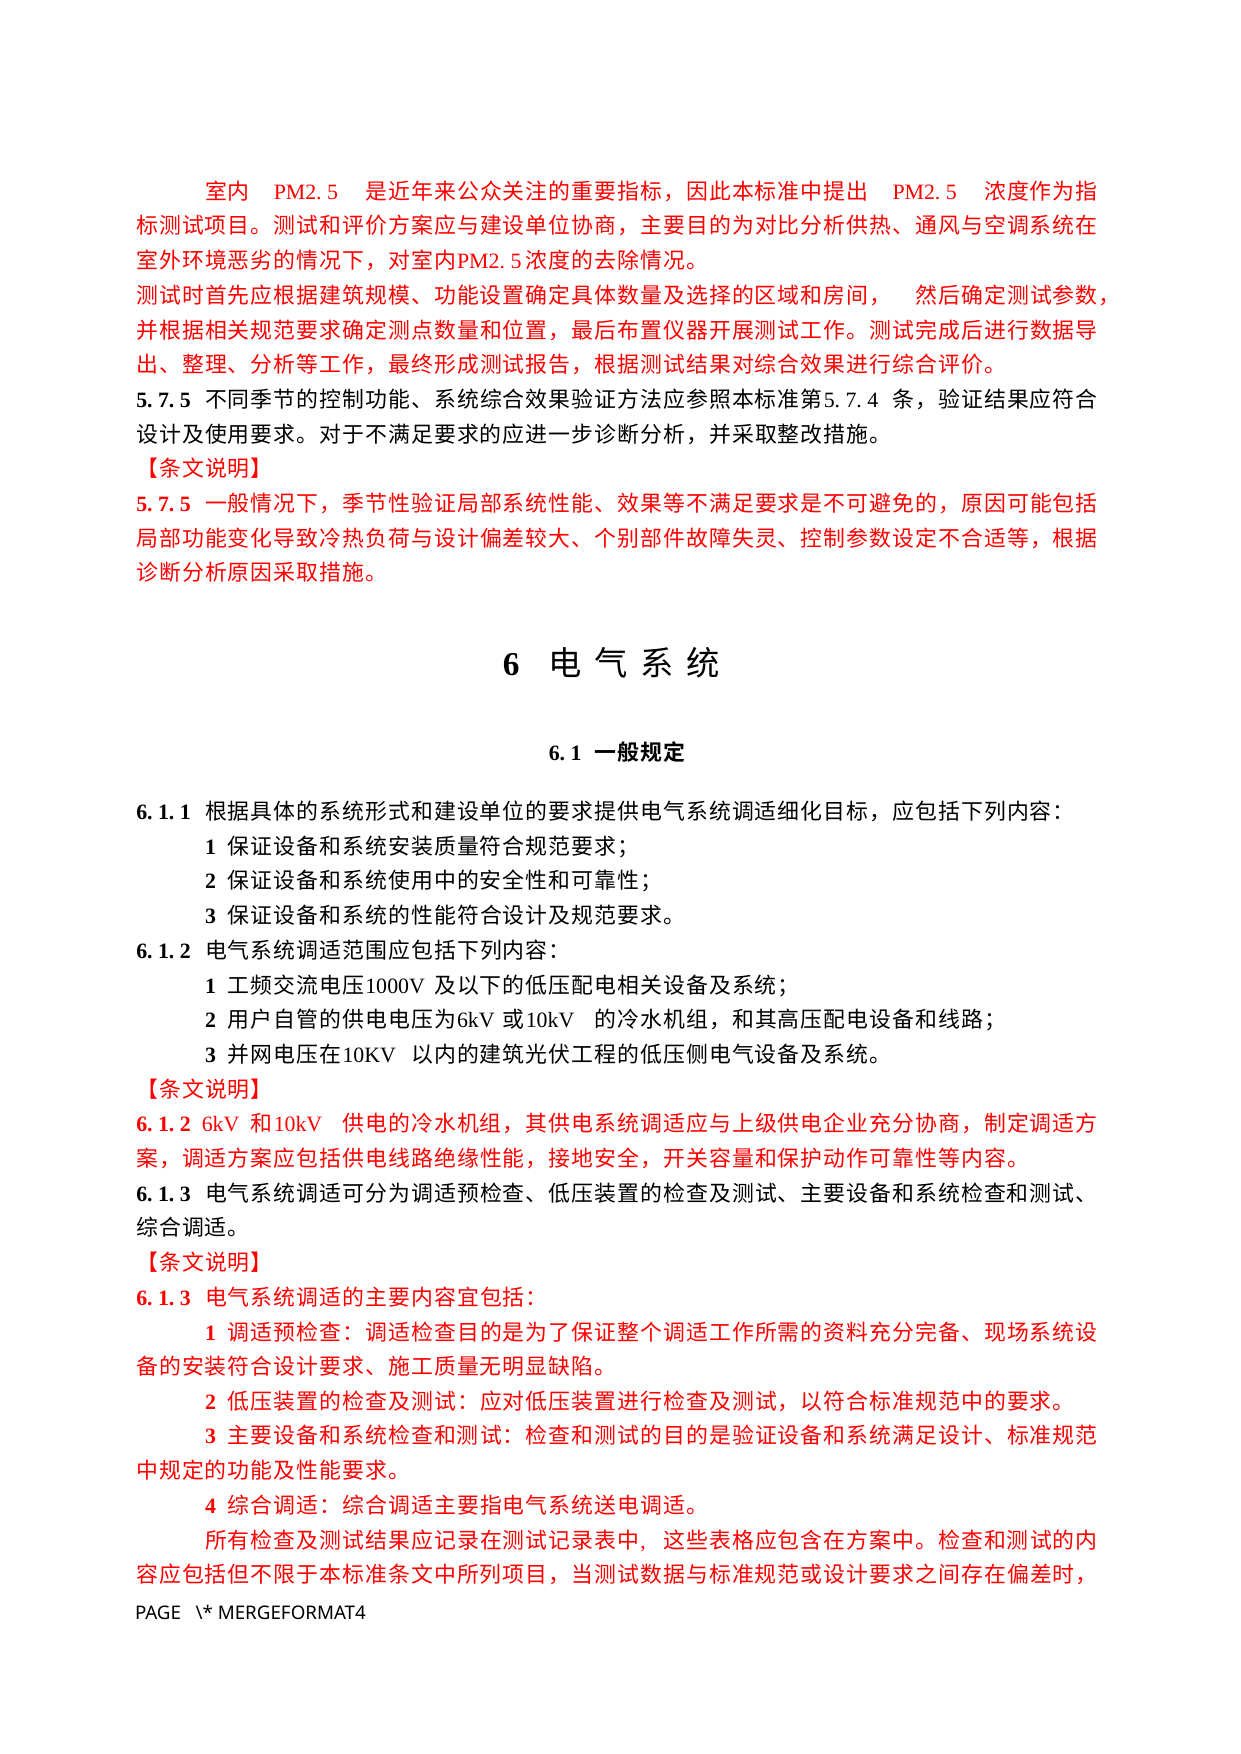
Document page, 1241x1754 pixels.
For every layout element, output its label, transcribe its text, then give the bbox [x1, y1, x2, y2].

subtitle 6. 1 一般规定 [136, 733, 1098, 768]
text 2 低压装置的检查及测试：应对低压装置进行检查及测试，以符合标准规范中的要求。 [136, 1382, 1098, 1417]
text 6. 1. 1 根据具体的系统形式和建设单位的要求提供电气系统调适细化目标，应包括下列内容： [136, 793, 1098, 827]
text 6. 1. 3 电气系统调适的主要内容宜包括： [136, 1278, 1098, 1313]
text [136, 1521, 1098, 1591]
text 6. 1. 3 电气系统调适可分为调适预检查、低压装置的检查及测试、主要设备和系统检查和测试、综合调适。 [136, 1174, 1098, 1244]
text 6. 1. 2 电气系统调适范围应包括下列内容： [136, 931, 1098, 966]
text 4 综合调适：综合调适主要指电气系统送电调适。 [136, 1486, 1098, 1521]
text 5. 7. 5 一般情况下，季节性验证局部系统性能、效果等不满足要求是不可避免的，原因可能包括局部功能变化导致冷热负荷与设计偏差较大、个别部件故障失灵、控制参数设定不合适等，根据诊断分析原因采取措施。 [136, 484, 1098, 589]
text 【条文说明】 [136, 1244, 1098, 1278]
text 6 电气系统 [136, 626, 1098, 696]
text 3 并网电压在10KV以内的建筑光伏工程的低压侧电气设备及系统。 [136, 1036, 1098, 1070]
text 3 保证设备和系统的性能符合设计及规范要求。 [136, 897, 1098, 931]
text 2 用户自管的供电电压为6kV或10kV的冷水机组，和其高压配电设备和线路； [136, 1001, 1098, 1036]
text 室内 PM2. 5 是近年来公众关注的重要指标，因此本标准中提出 PM2. 5 浓度作为指标测试项目。测试和评价方案应与建设单位协商，主要目的为对比分析供热、通风与空调系统在室外环境恶劣的情况下，对室内PM2. 5浓度的去除情况。 [136, 172, 1098, 276]
text 5. 7. 5 不同季节的控制功能、系统综合效果验证方法应参照本标准第5. 7. 4条，验证结果应符合设计及使用要求。对于不满足要求的应进一步诊断分析，并采取整改措施。 [136, 381, 1098, 450]
text 1 工频交流电压1000V及以下的低压配电相关设备及系统； [136, 966, 1098, 1001]
text 1 保证设备和系统安装质量符合规范要求； [136, 827, 1098, 862]
text 3 主要设备和系统检查和测试：检查和测试的目的是验证设备和系统满足设计、标准规范中规定的功能及性能要求。 [136, 1417, 1098, 1486]
text 测试时首先应根据建筑规模、功能设置确定具体数量及选择的区域和房间， 然后确定测试参数，并根据相关规范要求确定测点数量和位置，最后布置仪器开展测试工作。测试完成后进行数据导出、整理、分析等工作，最终形成测试报告，根据测试结果对综合效果进行综合评价。 [136, 276, 1098, 381]
text 6. 1. 2 6kV和10kV供电的冷水机组，其供电系统调适应与上级供电企业充分协商，制定调适方案，调适方案应包括供电线路绝缘性能，接地安全，开关容量和保护动作可靠性等内容。 [136, 1105, 1098, 1174]
text 2 保证设备和系统使用中的安全性和可靠性； [136, 862, 1098, 897]
text 【条文说明】 [136, 450, 1098, 484]
text 1 调适预检查：调适检查目的是为了保证整个调适工作所需的资料充分完备、现场系统设备的安装符合设计要求、施工质量无明显缺陷。 [136, 1313, 1098, 1382]
text 【条文说明】 [136, 1070, 1098, 1105]
